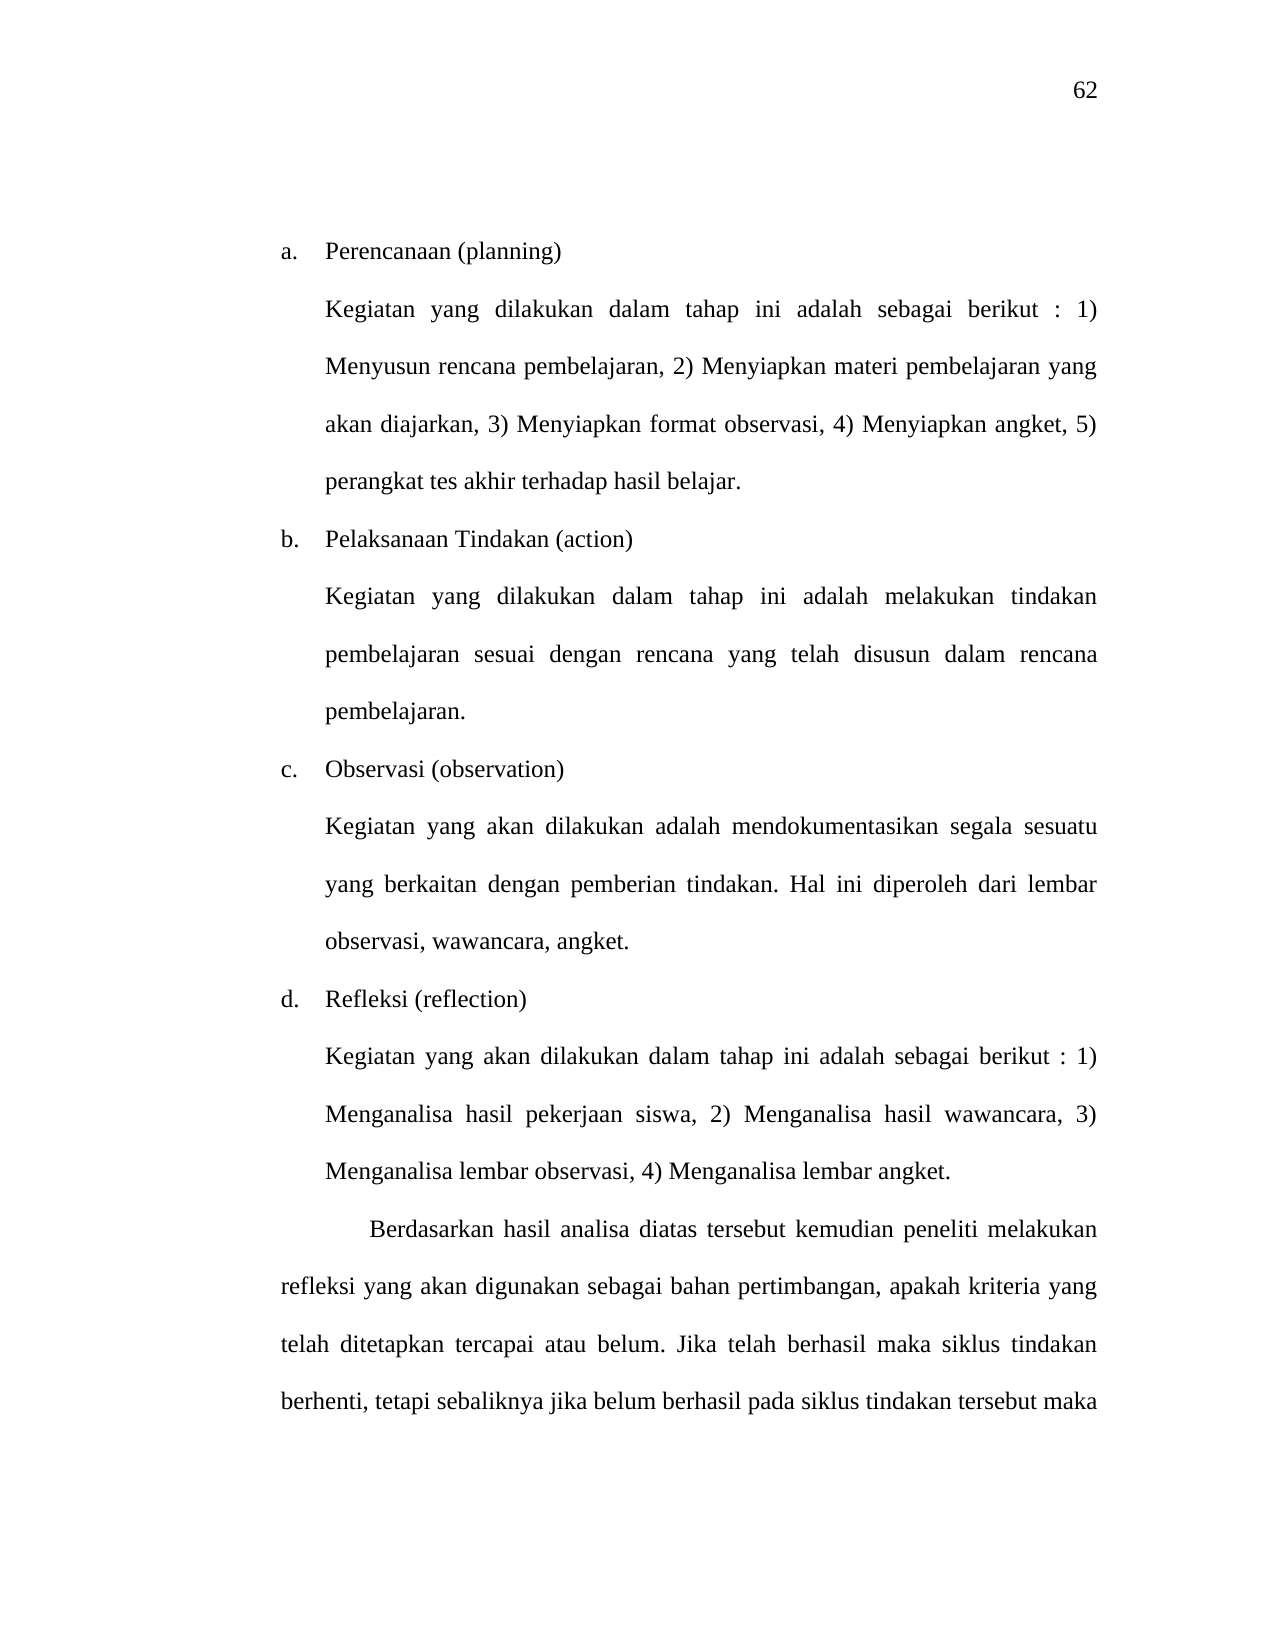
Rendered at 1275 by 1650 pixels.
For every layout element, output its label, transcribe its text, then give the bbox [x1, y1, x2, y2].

list Kegiatan yang dilakukan dalam tahap ini adalah melakukan tindakan pembelajaran sesuai dengan rencana yang telah disusun dalam rencana pembelajaran. [325, 581, 1098, 725]
list Refleksi (reflection) [281, 984, 1098, 1012]
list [281, 1214, 1098, 1415]
list Kegiatan yang akan dilakukan adalah mendokumentasikan segala sesuatu yang berkaitan dengan pemberian tindakan. Hal ini diperoleh dari lembar observasi, wawancara, angket. [325, 811, 1098, 955]
list Perencanaan (planning) [281, 236, 1098, 265]
list Pelaksanaan Tindakan (action) [281, 524, 1098, 552]
list Kegiatan yang dilakukan dalam tahap ini adalah sebagai berikut : 1) Menyusun rencana pembelajaran, 2) Menyiapkan materi pembelajaran yang akan diajarkan, 3) Menyiapkan format observasi, 4) Menyiapkan angket, 5) perangkat tes akhir terhadap hasil belajar. [325, 294, 1098, 495]
list Observasi (observation) [281, 754, 1098, 782]
list Kegiatan yang akan dilakukan dalam tahap ini adalah sebagai berikut : 1) Menganalisa hasil pekerjaan siswa, 2) Menganalisa hasil wawancara, 3) Menganalisa lembar observasi, 4) Menganalisa lembar angket. [325, 1041, 1098, 1185]
